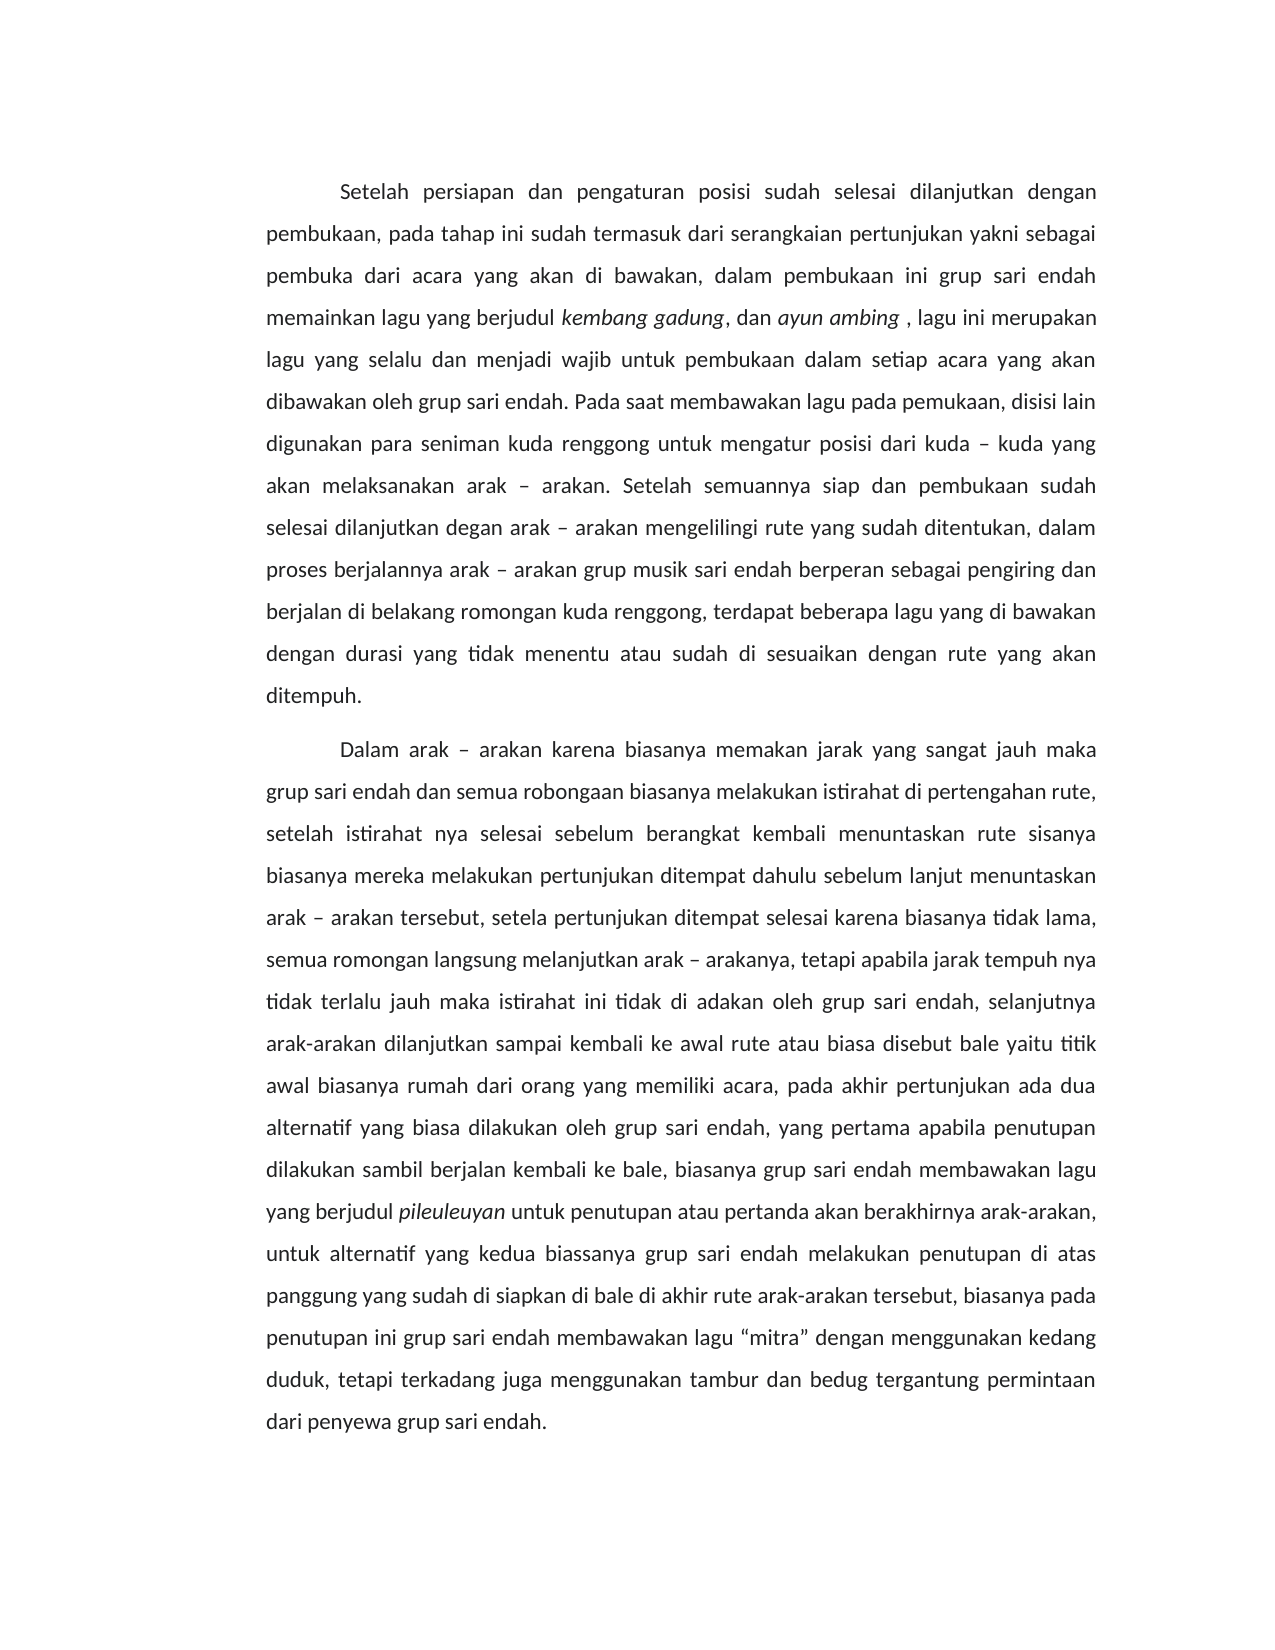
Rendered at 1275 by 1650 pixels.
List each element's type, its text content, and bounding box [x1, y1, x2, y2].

list Setelah persiapan dan pengaturan posisi sudah selesai dilanjutkan dengan pembukaan, pada tahap ini sudah termasuk dari serangkaian pertunjukan yakni sebagai pembuka dari acara yang akan di bawakan, dalam pembukaan ini grup sari endah memainkan lagu yang berjudul kembang gadung, dan ayun ambing , lagu ini merupakan lagu yang selalu dan menjadi wajib untuk pembukaan dalam setiap acara yang akan dibawakan oleh grup sari endah. Pada saat membawakan lagu pada pemukaan, disisi lain digunakan para seniman kuda renggong untuk mengatur posisi dari kuda – kuda yang akan melaksanakan arak – arakan. Setelah semuannya siap dan pembukaan sudah selesai dilanjutkan degan arak – arakan mengelilingi rute yang sudah ditentukan, dalam proses berjalannya arak – arakan grup musik sari endah berperan sebagai pengiring dan berjalan di belakang romongan kuda renggong, terdapat beberapa lagu yang di bawakan dengan durasi yang tidak menentu atau sudah di sesuaikan dengan rute yang akan ditempuh. [266, 177, 1098, 709]
list Dalam arak – arakan karena biasanya memakan jarak yang sangat jauh maka grup sari endah dan semua robongaan biasanya melakukan istirahat di pertengahan rute, setelah istirahat nya selesai sebelum berangkat kembali menuntaskan rute sisanya biasanya mereka melakukan pertunjukan ditempat dahulu sebelum lanjut menuntaskan arak – arakan tersebut, setela pertunjukan ditempat selesai karena biasanya tidak lama, semua romongan langsung melanjutkan arak – arakanya, tetapi apabila jarak tempuh nya tidak terlalu jauh maka istirahat ini tidak di adakan oleh grup sari endah, selanjutnya arak-arakan dilanjutkan sampai kembali ke awal rute atau biasa disebut bale yaitu titik awal biasanya rumah dari orang yang memiliki acara, pada akhir pertunjukan ada dua alternatif yang biasa dilakukan oleh grup sari endah, yang pertama apabila penutupan dilakukan sambil berjalan kembali ke bale, biasanya grup sari endah membawakan lagu yang berjudul pileuleuyan untuk penutupan atau pertanda akan berakhirnya arak-arakan, untuk alternatif yang kedua biassanya grup sari endah melakukan penutupan di atas panggung yang sudah di siapkan di bale di akhir rute arak-arakan tersebut, biasanya pada penutupan ini grup sari endah membawakan lagu “mitra” dengan menggunakan kedang duduk, tetapi terkadang juga menggunakan tambur dan bedug tergantung permintaan dari penyewa grup sari endah. [266, 735, 1098, 1435]
